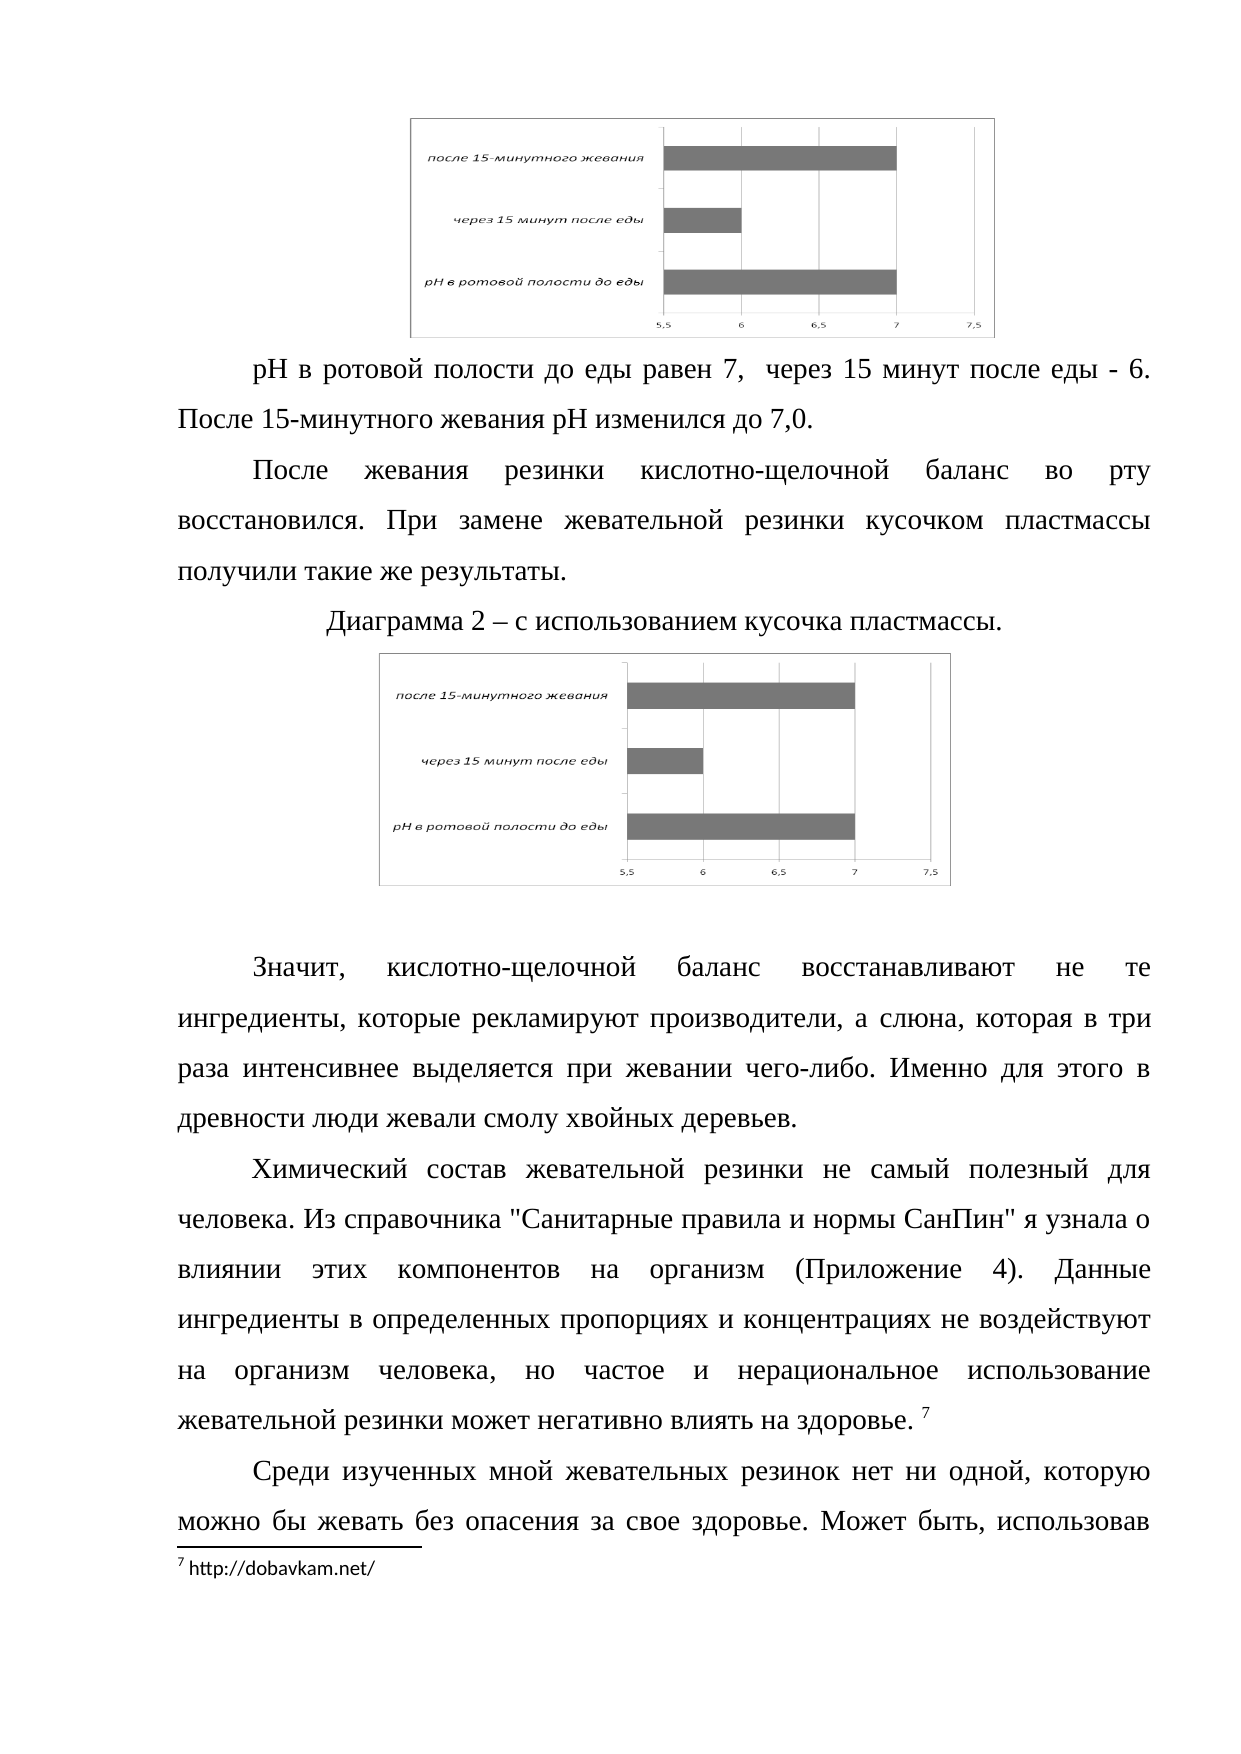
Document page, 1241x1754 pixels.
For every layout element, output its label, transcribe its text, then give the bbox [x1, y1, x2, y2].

text Химический состав жевательной резинки не самый полезный для человека. Из справочника "Санитарные правила и нормы СанПин" я узнала о влиянии этих компонентов на организм (Приложение 4). Данные ингредиенты в определенных пропорциях и концентрациях не воздействуют на организм человека, но частое и нерациональное использование жевательной резинки может негативно влиять на здоровье. [177, 1151, 1152, 1436]
text Диаграмма 2 – с использованием кусочка пластмассы. [177, 603, 1152, 636]
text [177, 1453, 1152, 1536]
text После жевания резинки кислотно-щелочной баланс во рту восстановился. При замене жевательной резинки кусочком пластмассы получили такие же результаты. [177, 452, 1152, 586]
text Значит, кислотно-щелочной баланс восстанавливают не те ингредиенты, которые рекламируют производители, а слюна, которая в три раза интенсивнее выделяется при жевании чего-либо. Именно для этого в древности люди жевали смолу хвойных деревьев. [177, 949, 1152, 1134]
text рН в ротовой полости до еды равен 7, через 15 минут после еды - 6. После 15-минутного жевания рН изменился до 7,0. [177, 351, 1152, 435]
